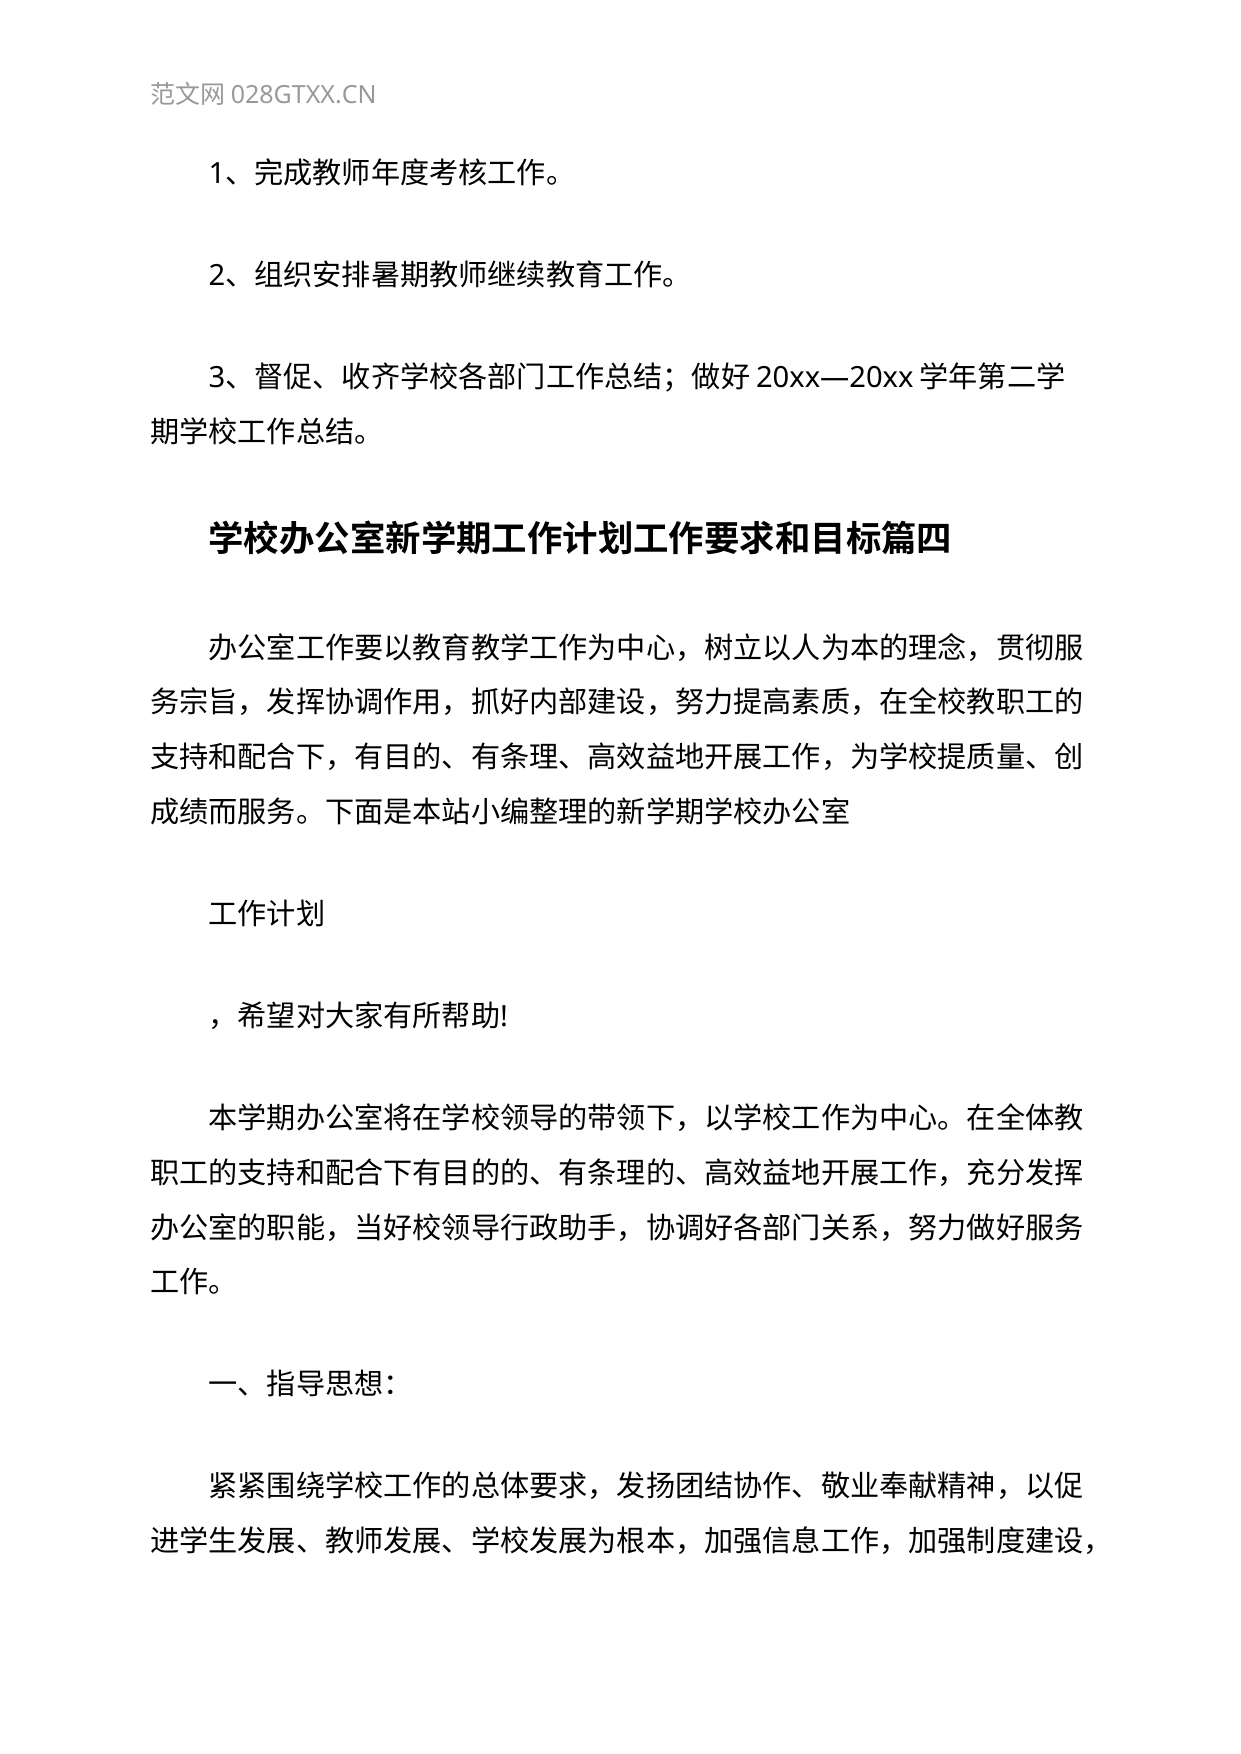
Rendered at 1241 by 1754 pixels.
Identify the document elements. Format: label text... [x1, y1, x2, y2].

text 办公室工作要以教育教学工作为中心，树立以人为本的理念，贯彻服务宗旨，发挥协调作用，抓好内部建设，努力提高素质，在全校教职工的支持和配合下，有目的、有条理、高效益地开展工作，为学校提质量、创成绩而服务。下面是本站小编整理的新学期学校办公室 [150, 624, 1090, 831]
text 工作计划 [150, 891, 1090, 933]
text 1、完成教师年度考核工作。 [150, 150, 1090, 192]
text 学校办公室新学期工作计划工作要求和目标篇四 [150, 511, 1090, 562]
text 本学期办公室将在学校领导的带领下，以学校工作为中心。在全体教职工的支持和配合下有目的的、有条理的、高效益地开展工作，充分发挥办公室的职能，当好校领导行政助手，协调好各部门关系，努力做好服务工作。 [150, 1094, 1090, 1301]
text 3、督促、收齐学校各部门工作总结；做好20xx—20xx学年第二学期学校工作总结。 [150, 354, 1090, 451]
text 2、组织安排暑期教师继续教育工作。 [150, 252, 1090, 294]
text ，希望对大家有所帮助! [150, 992, 1090, 1035]
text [150, 1463, 1090, 1560]
text 一、指导思想： [150, 1361, 1090, 1403]
